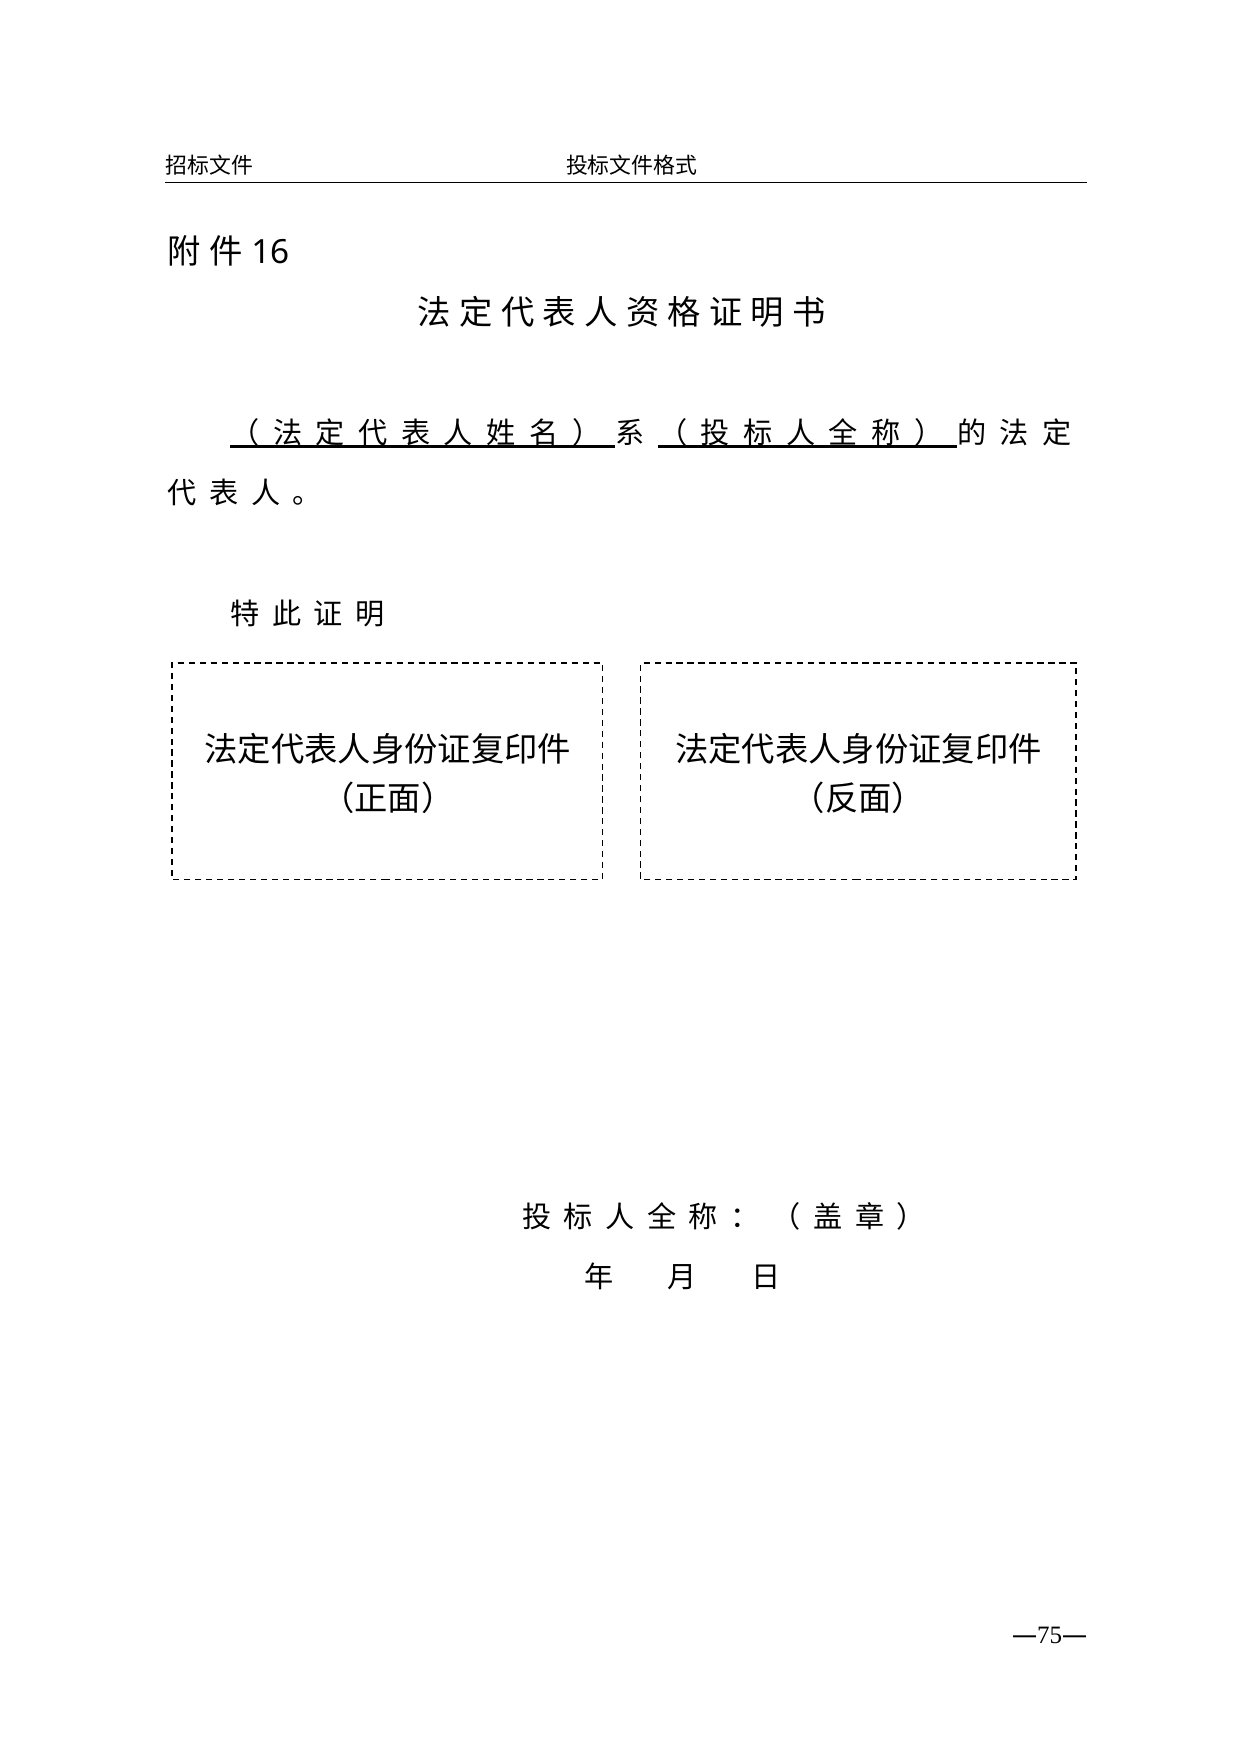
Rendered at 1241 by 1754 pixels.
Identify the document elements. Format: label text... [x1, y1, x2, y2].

text 年 月 日 [168, 1245, 1084, 1305]
text （法定代表人姓名）系（投标人全称）的法定代表人。 [168, 400, 1084, 521]
text 特此证明 [168, 581, 1084, 642]
text 投标人全称：（盖章） [168, 1184, 1084, 1245]
text 法定代表人资格证明书 [168, 280, 1084, 340]
text 附件16 [168, 219, 1084, 280]
